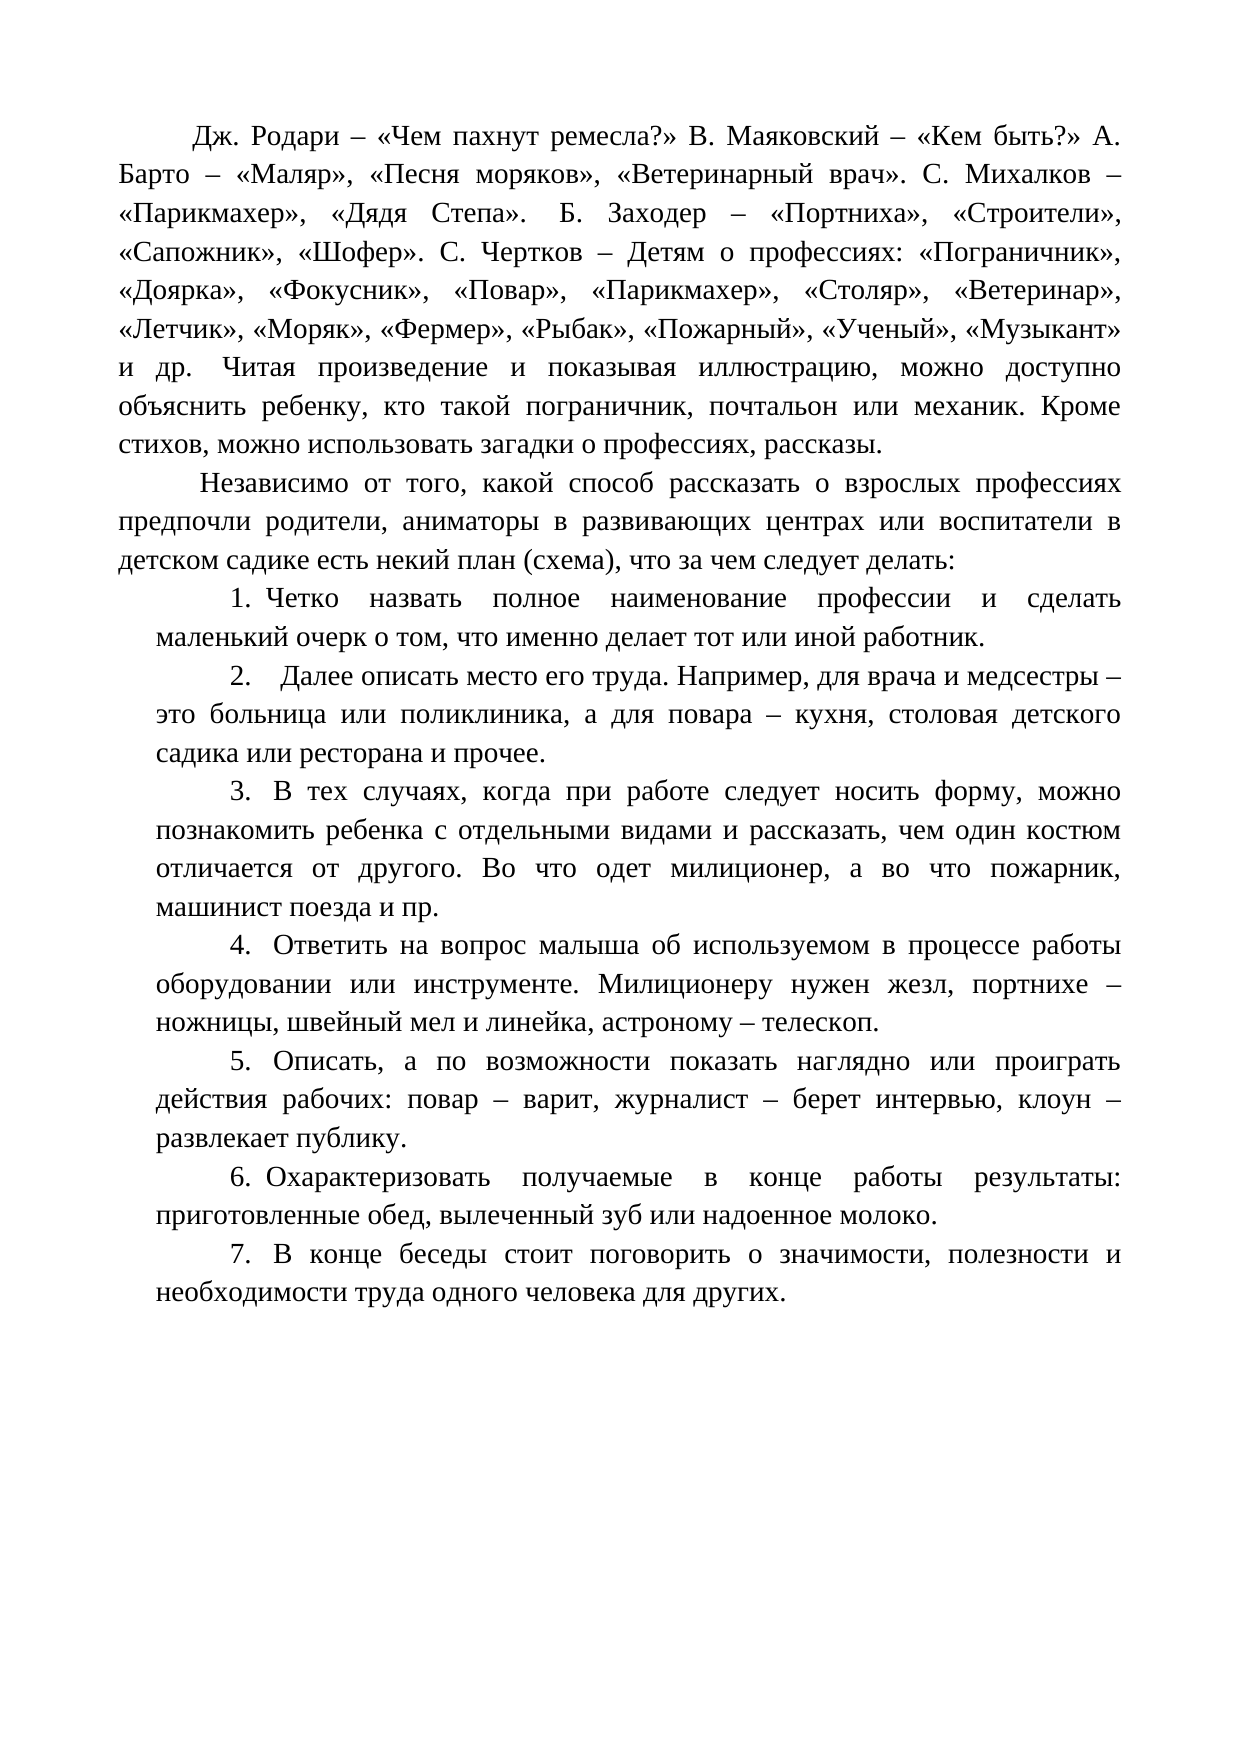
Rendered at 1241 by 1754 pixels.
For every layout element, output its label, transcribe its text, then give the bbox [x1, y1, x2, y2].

list Четко назвать полное наименование профессии и сделать маленький очерк о том, что именно делает тот или иной работник. [156, 581, 1122, 653]
list Охарактеризовать получаемые в конце работы результаты: приготовленные обед, вылеченный зуб или надоенное молоко. [156, 1159, 1122, 1231]
list В тех случаях, когда при работе следует носить форму, можно познакомить ребенка с отдельными видами и рассказать, чем один костюм отличается от другого. Во что одет милиционер, а во что пожарник, машинист поезда и пр. [156, 773, 1122, 922]
text Дж. Родари – «Чем пахнут ремесла?» В. Маяковский – «Кем быть?» А. Барто – «Маляр», «Песня моряков», «Ветеринарный врач». С. Михалков – «Парикмахер», «Дядя Степа». Б. Заходер – «Портниха», «Строители», «Сапожник», «Шофер». С. Чертков – Детям о профессиях: «Пограничник», «Доярка», «Фокусник», «Повар», «Парикмахер», «Столяр», «Ветеринар», «Летчик», «Моряк», «Фермер», «Рыбак», «Пожарный», «Ученый», «Музыкант» и др. Читая произведение и показывая иллюстрацию, можно доступно объяснить ребенку, кто такой пограничник, почтальон или механик. Кроме стихов, можно использовать загадки о профессиях, рассказы. [118, 118, 1122, 460]
text Независимо от того, какой способ рассказать о взрослых профессиях предпочли родители, аниматоры в развивающих центрах или воспитатели в детском садике есть некий план (схема), что за чем следует делать: [118, 465, 1122, 576]
list Описать, а по возможности показать наглядно или проиграть действия рабочих: повар – варит, журналист – берет интервью, клоун – развлекает публику. [156, 1043, 1122, 1154]
list Ответить на вопрос малыша об используемом в процессе работы оборудовании или инструменте. Милиционеру нужен жезл, портнихе – ножницы, швейный мел и линейка, астроному – телескоп. [156, 927, 1122, 1038]
list В конце беседы стоит поговорить о значимости, полезности и необходимости труда одного человека для других. [156, 1236, 1122, 1308]
list Далее описать место его труда. Например, для врача и медсестры – это больница или поликлиника, а для повара – кухня, столовая детского садика или ресторана и прочее. [156, 658, 1122, 768]
